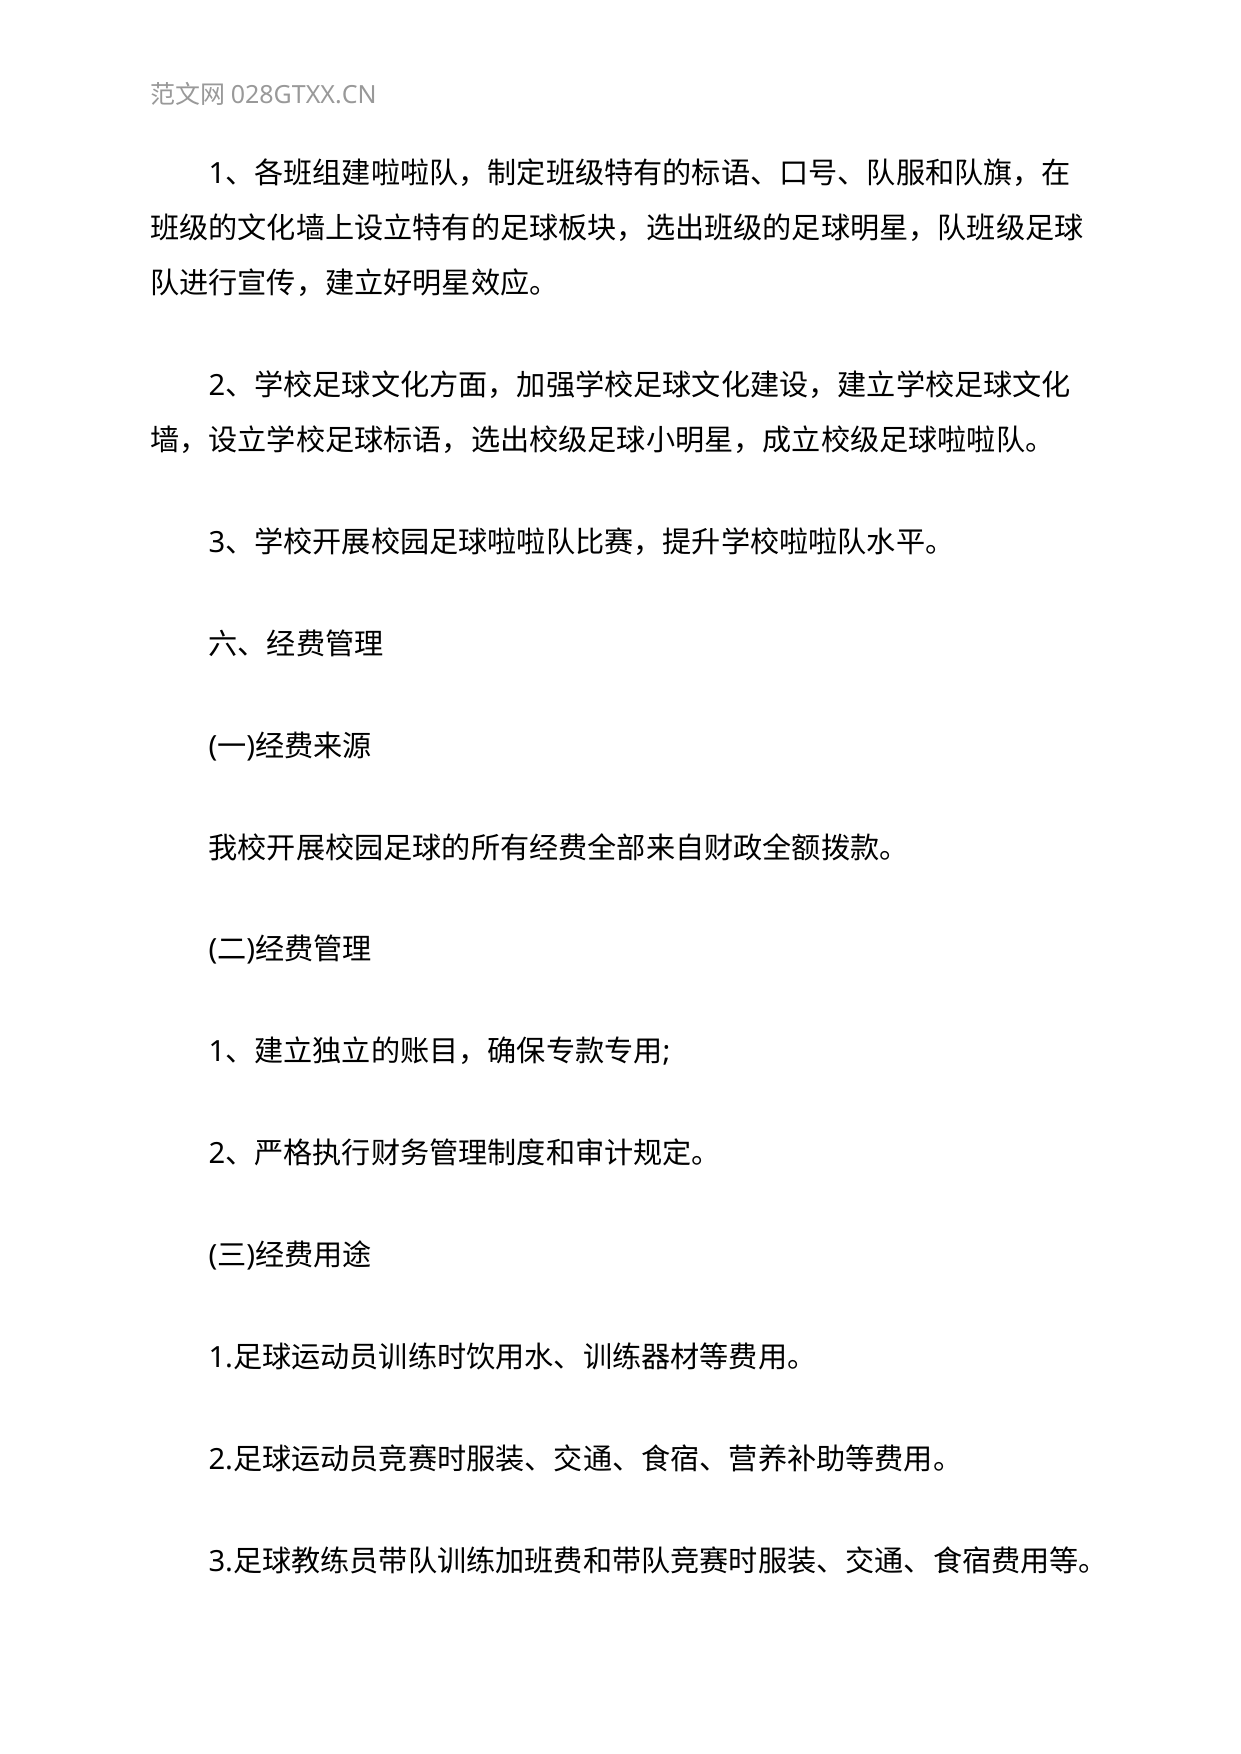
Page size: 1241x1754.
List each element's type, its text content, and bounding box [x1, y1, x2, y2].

text 2、学校足球文化方面，加强学校足球文化建设，建立学校足球文化墙，设立学校足球标语，选出校级足球小明星，成立校级足球啦啦队。 [150, 362, 1090, 459]
text 2、严格执行财务管理制度和审计规定。 [150, 1130, 1090, 1172]
text 六、经费管理 [150, 620, 1090, 663]
text 1、各班组建啦啦队，制定班级特有的标语、口号、队服和队旗，在班级的文化墙上设立特有的足球板块，选出班级的足球明星，队班级足球队进行宣传，建立好明星效应。 [150, 150, 1090, 302]
text 1.足球运动员训练时饮用水、训练器材等费用。 [150, 1334, 1090, 1376]
text (二)经费管理 [150, 926, 1090, 968]
text 2.足球运动员竞赛时服装、交通、食宿、营养补助等费用。 [150, 1436, 1090, 1478]
text 3.足球教练员带队训练加班费和带队竞赛时服装、交通、食宿费用等。 [150, 1538, 1090, 1580]
text (一)经费来源 [150, 722, 1090, 764]
text 3、学校开展校园足球啦啦队比赛，提升学校啦啦队水平。 [150, 518, 1090, 561]
text (三)经费用途 [150, 1232, 1090, 1274]
text 1、建立独立的账目，确保专款专用; [150, 1028, 1090, 1070]
text 我校开展校园足球的所有经费全部来自财政全额拨款。 [150, 824, 1090, 866]
